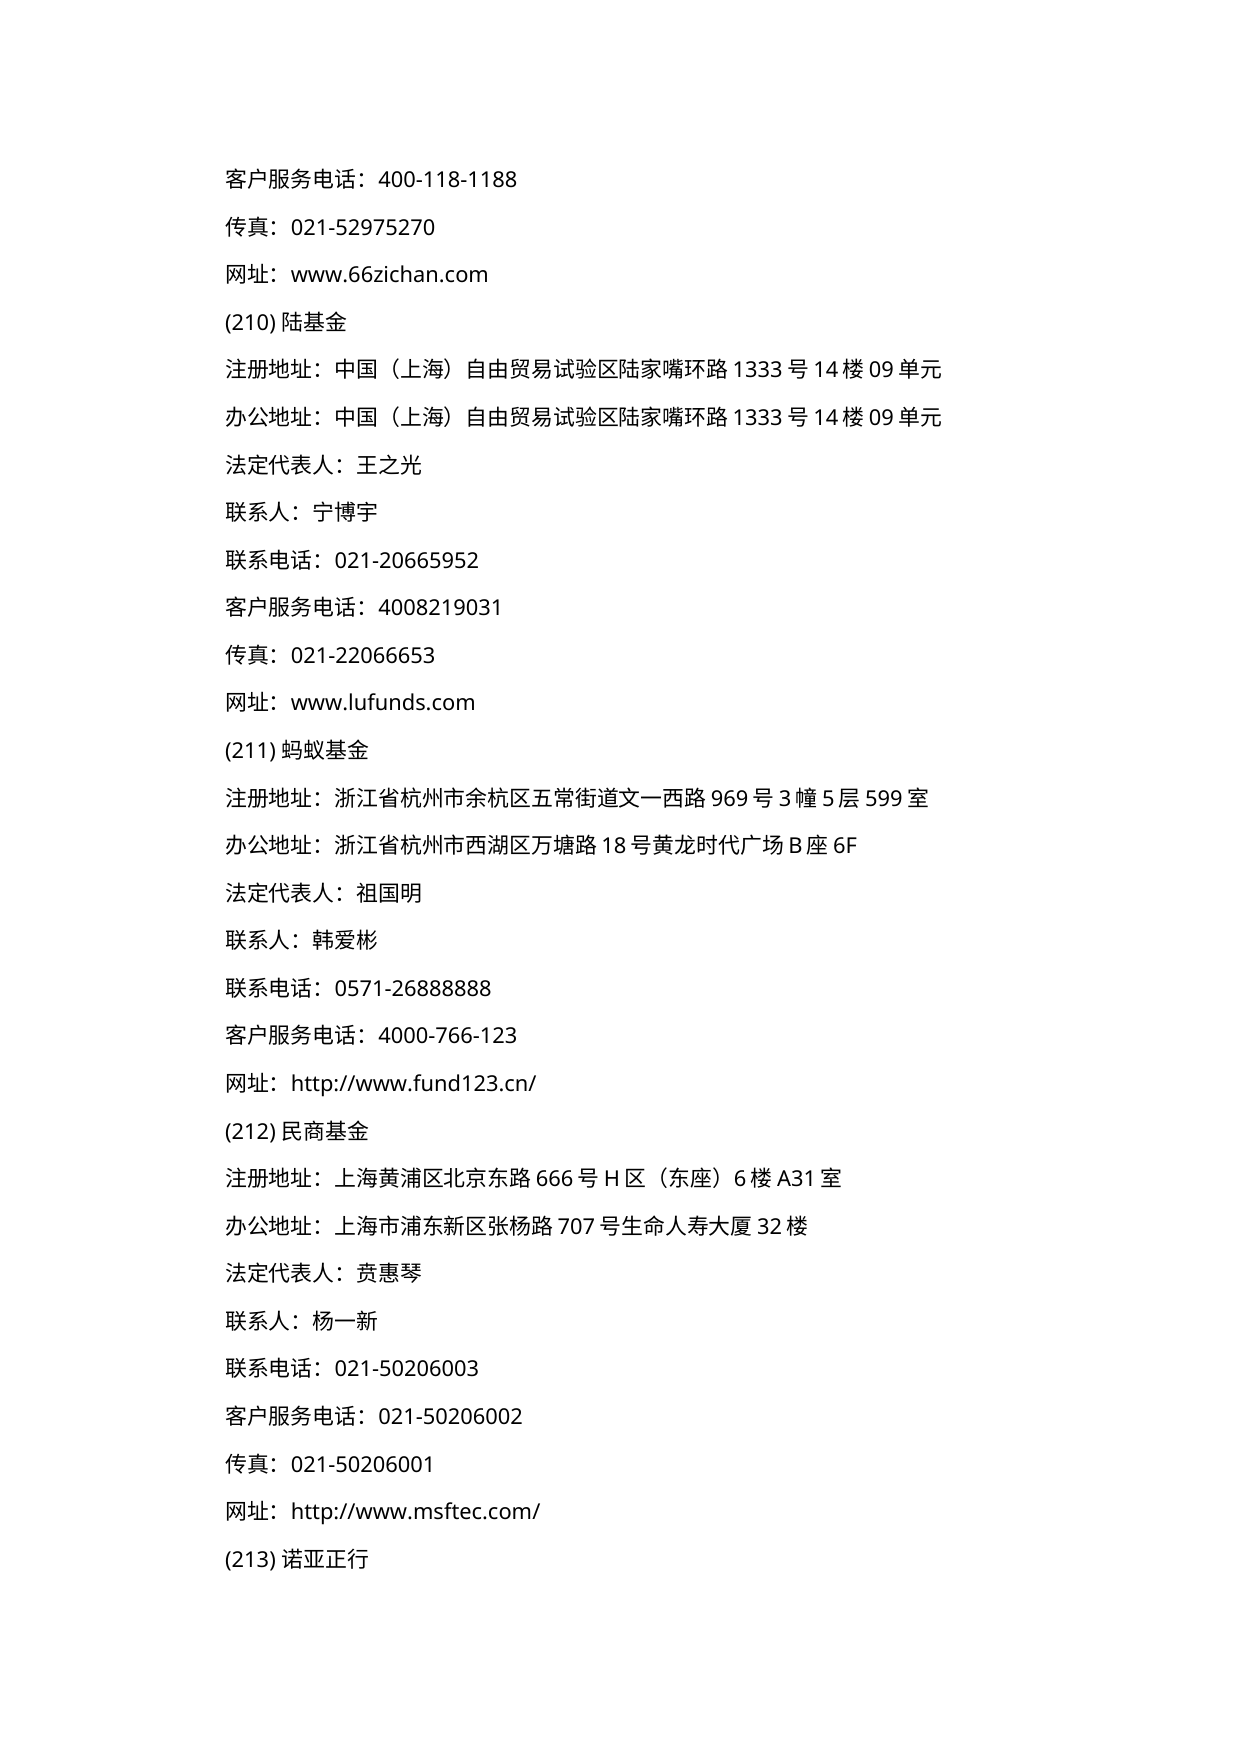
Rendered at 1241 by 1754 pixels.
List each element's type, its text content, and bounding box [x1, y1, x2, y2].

text 法定代表人：贲惠琴 [225, 1256, 1053, 1288]
text 传真：021-22066653 [225, 638, 1053, 669]
text 注册地址：上海黄浦区北京东路666号H区（东座）6楼A31室 [225, 1161, 1053, 1193]
text 办公地址：中国（上海）自由贸易试验区陆家嘴环路1333号14楼09单元 [225, 400, 1053, 432]
text 网址：www.66zichan.com [225, 257, 1053, 289]
text 网址：www.lufunds.com [225, 685, 1053, 717]
text 客户服务电话：400-118-1188 [225, 162, 1053, 194]
text 网址：http://www.fund123.cn/ [225, 1066, 1053, 1098]
text 法定代表人：祖国明 [225, 876, 1053, 907]
text (210) 陆基金 [225, 305, 1053, 337]
text 法定代表人：王之光 [225, 448, 1053, 479]
text 办公地址：浙江省杭州市西湖区万塘路18号黄龙时代广场B座6F [225, 828, 1053, 860]
text 办公地址：上海市浦东新区张杨路707号生命人寿大厦32楼 [225, 1209, 1053, 1241]
text 联系电话：021-20665952 [225, 543, 1053, 574]
text (211) 蚂蚁基金 [225, 733, 1053, 765]
text 联系电话：021-50206003 [225, 1351, 1053, 1383]
text (213) 诺亚正行 [225, 1542, 1053, 1574]
text 联系人：韩爱彬 [225, 923, 1053, 955]
text 网址：http://www.msftec.com/ [225, 1494, 1053, 1526]
text 注册地址：中国（上海）自由贸易试验区陆家嘴环路1333号14楼09单元 [225, 352, 1053, 384]
text 客户服务电话：021-50206002 [225, 1399, 1053, 1431]
text (212) 民商基金 [225, 1114, 1053, 1145]
text 客户服务电话：4008219031 [225, 590, 1053, 622]
text 传真：021-50206001 [225, 1447, 1053, 1478]
text 传真：021-52975270 [225, 209, 1053, 241]
text 注册地址：浙江省杭州市余杭区五常街道文一西路969号3幢5层599室 [225, 781, 1053, 812]
text 联系电话：0571-26888888 [225, 971, 1053, 1003]
text 联系人：杨一新 [225, 1304, 1053, 1336]
text 联系人：宁博宇 [225, 495, 1053, 527]
text 客户服务电话：4000-766-123 [225, 1018, 1053, 1050]
